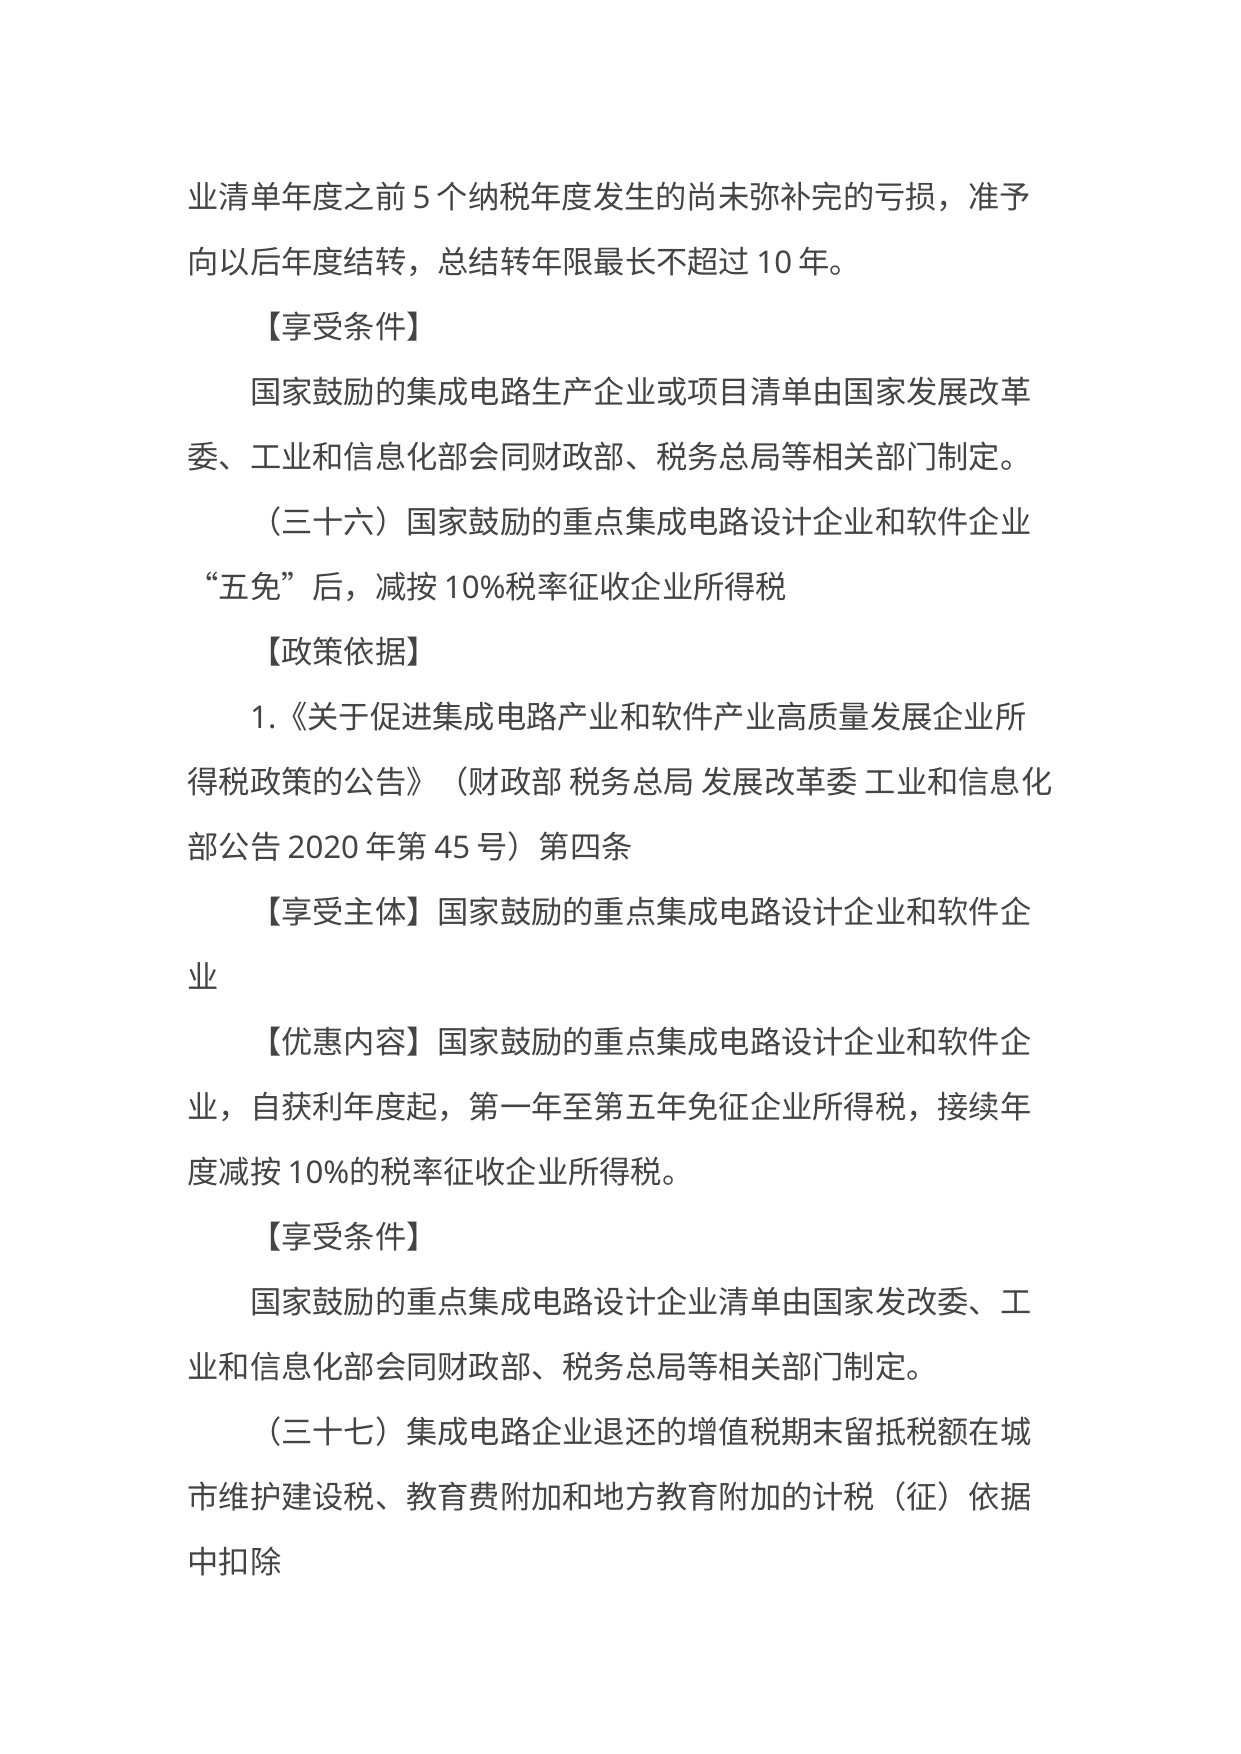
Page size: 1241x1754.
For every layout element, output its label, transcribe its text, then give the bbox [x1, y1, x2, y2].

text （三十七）集成电路企业退还的增值税期末留抵税额在城市维护建设税、教育费附加和地方教育附加的计税（征）依据中扣除 [187, 1397, 1053, 1592]
text 【优惠内容】国家鼓励的重点集成电路设计企业和软件企业，自获利年度起，第一年至第五年免征企业所得税，接续年度减按10%的税率征收企业所得税。 [187, 1007, 1053, 1202]
text 国家鼓励的重点集成电路设计企业清单由国家发改委、工业和信息化部会同财政部、税务总局等相关部门制定。 [187, 1267, 1053, 1397]
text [187, 162, 1053, 292]
text 【享受条件】 [187, 292, 1053, 357]
text 国家鼓励的集成电路生产企业或项目清单由国家发展改革委、工业和信息化部会同财政部、税务总局等相关部门制定。 [187, 357, 1053, 487]
text 【享受主体】国家鼓励的重点集成电路设计企业和软件企业 [187, 877, 1053, 1007]
text 【享受条件】 [187, 1202, 1053, 1267]
text 【政策依据】 [187, 617, 1053, 682]
text （三十六）国家鼓励的重点集成电路设计企业和软件企业“五免”后，减按10%税率征收企业所得税 [187, 487, 1053, 617]
text 1.《关于促进集成电路产业和软件产业高质量发展企业所得税政策的公告》（财政部 税务总局 发展改革委 工业和信息化部公告2020年第45号）第四条 [187, 682, 1053, 877]
